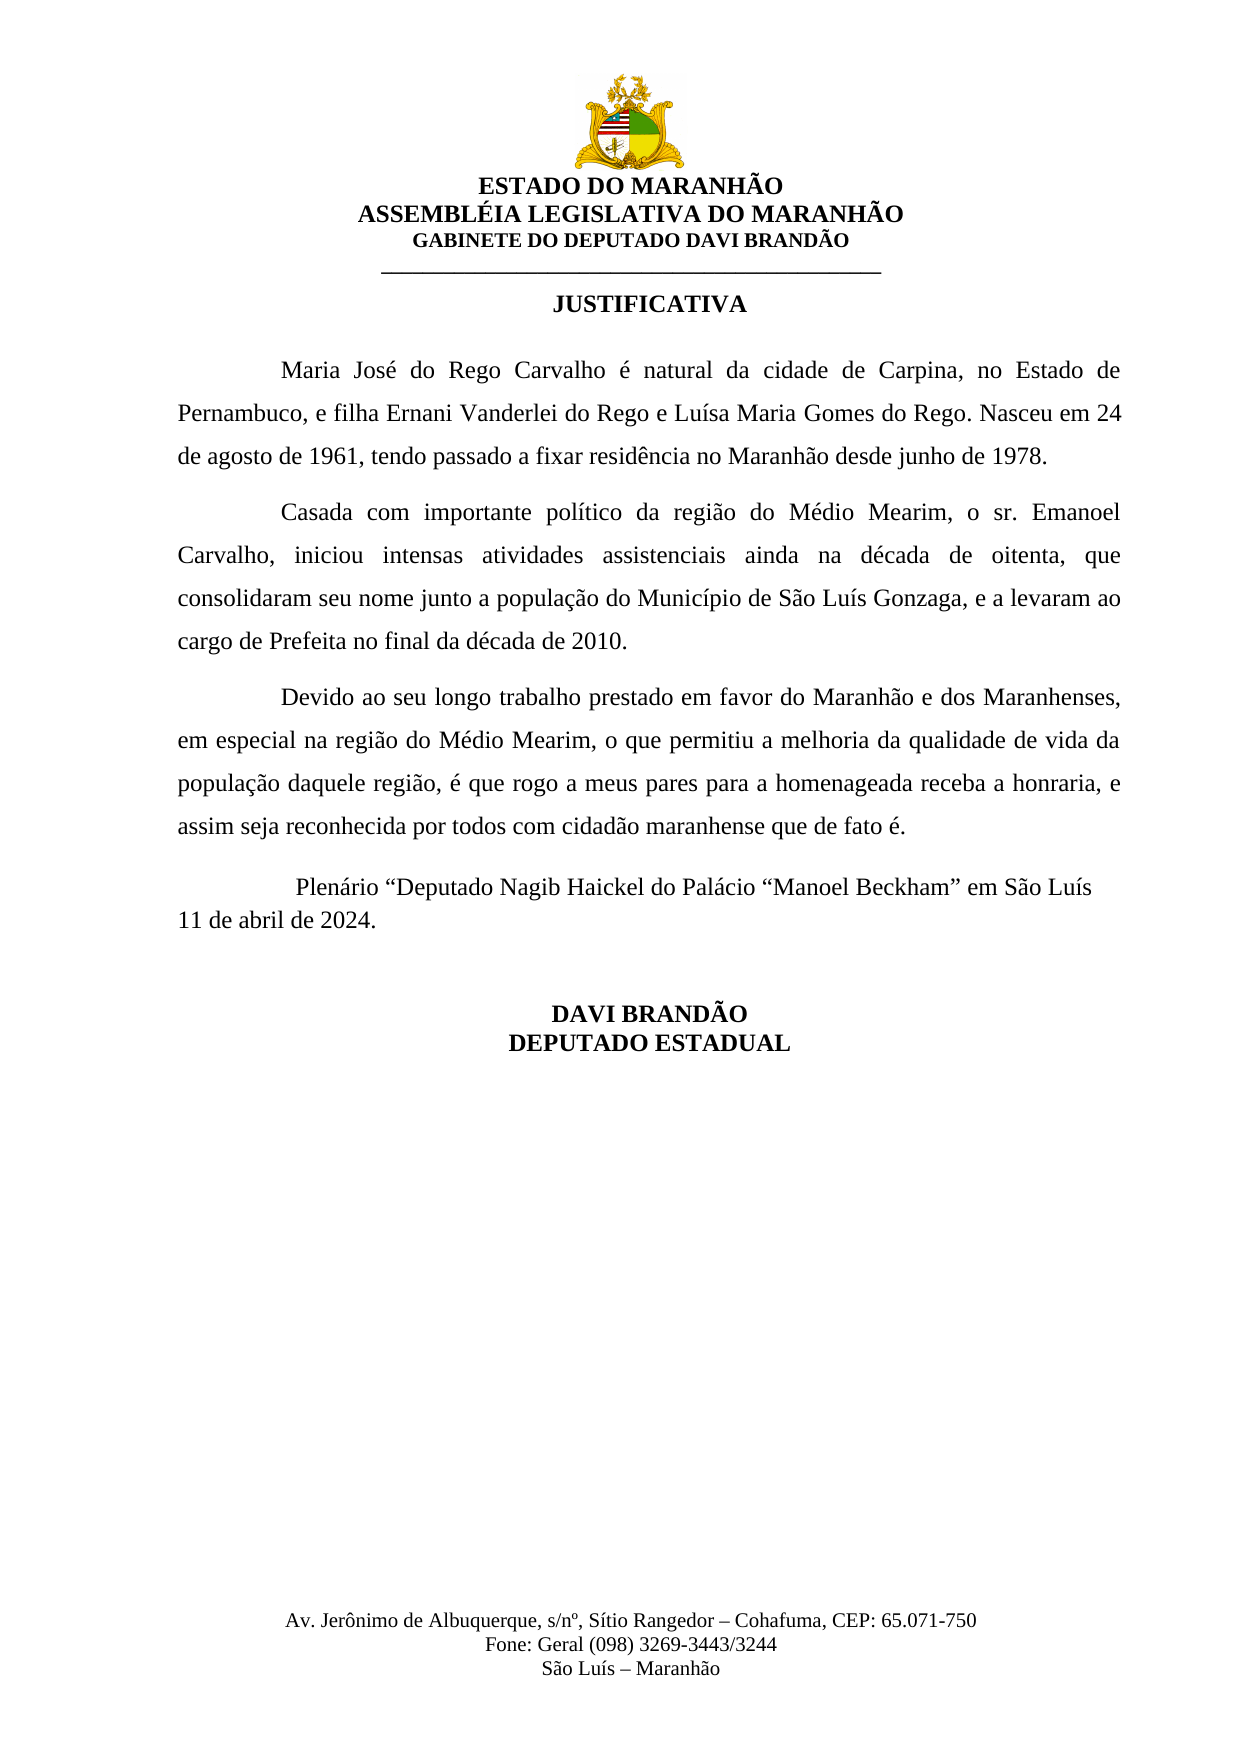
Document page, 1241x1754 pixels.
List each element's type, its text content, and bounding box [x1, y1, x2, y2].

picture [574, 73, 688, 171]
text Casada com importante político da região do Médio Mearim, o sr. Emanoel Carvalho, iniciou intensas atividades assistenciais ainda na década de oitenta, que consolidaram seu nome junto a população do Município de São Luís Gonzaga, e a levaram ao cargo de Prefeita no final da década de 2010. [177, 497, 1122, 655]
text Plenário “Deputado Nagib Haickel do Palácio “Manoel Beckham” em São Luís 11 de abril de 2024. [177, 867, 1122, 934]
text Devido ao seu longo trabalho prestado em favor do Maranhão e dos Maranhenses, em especial na região do Médio Mearim, o que permitiu a melhoria da qualidade de vida da população daquele região, é que rogo a meus pares para a homenageada receba a honraria, e assim seja reconhecida por todos com cidadão maranhense que de fato é. [177, 682, 1122, 840]
text Maria José do Rego Carvalho é natural da cidade de Carpina, no Estado de Pernambuco, e filha Ernani Vanderlei do Rego e Luísa Maria Gomes do Rego. Nasceu em 24 de agosto de 1961, tendo passado a fixar residência no Maranhão desde junho de 1978. [177, 355, 1122, 470]
text JUSTIFICATIVA [177, 285, 1122, 318]
text DEPUTADO ESTADUAL [177, 1028, 1122, 1057]
text DAVI BRANDÃO [177, 999, 1122, 1028]
